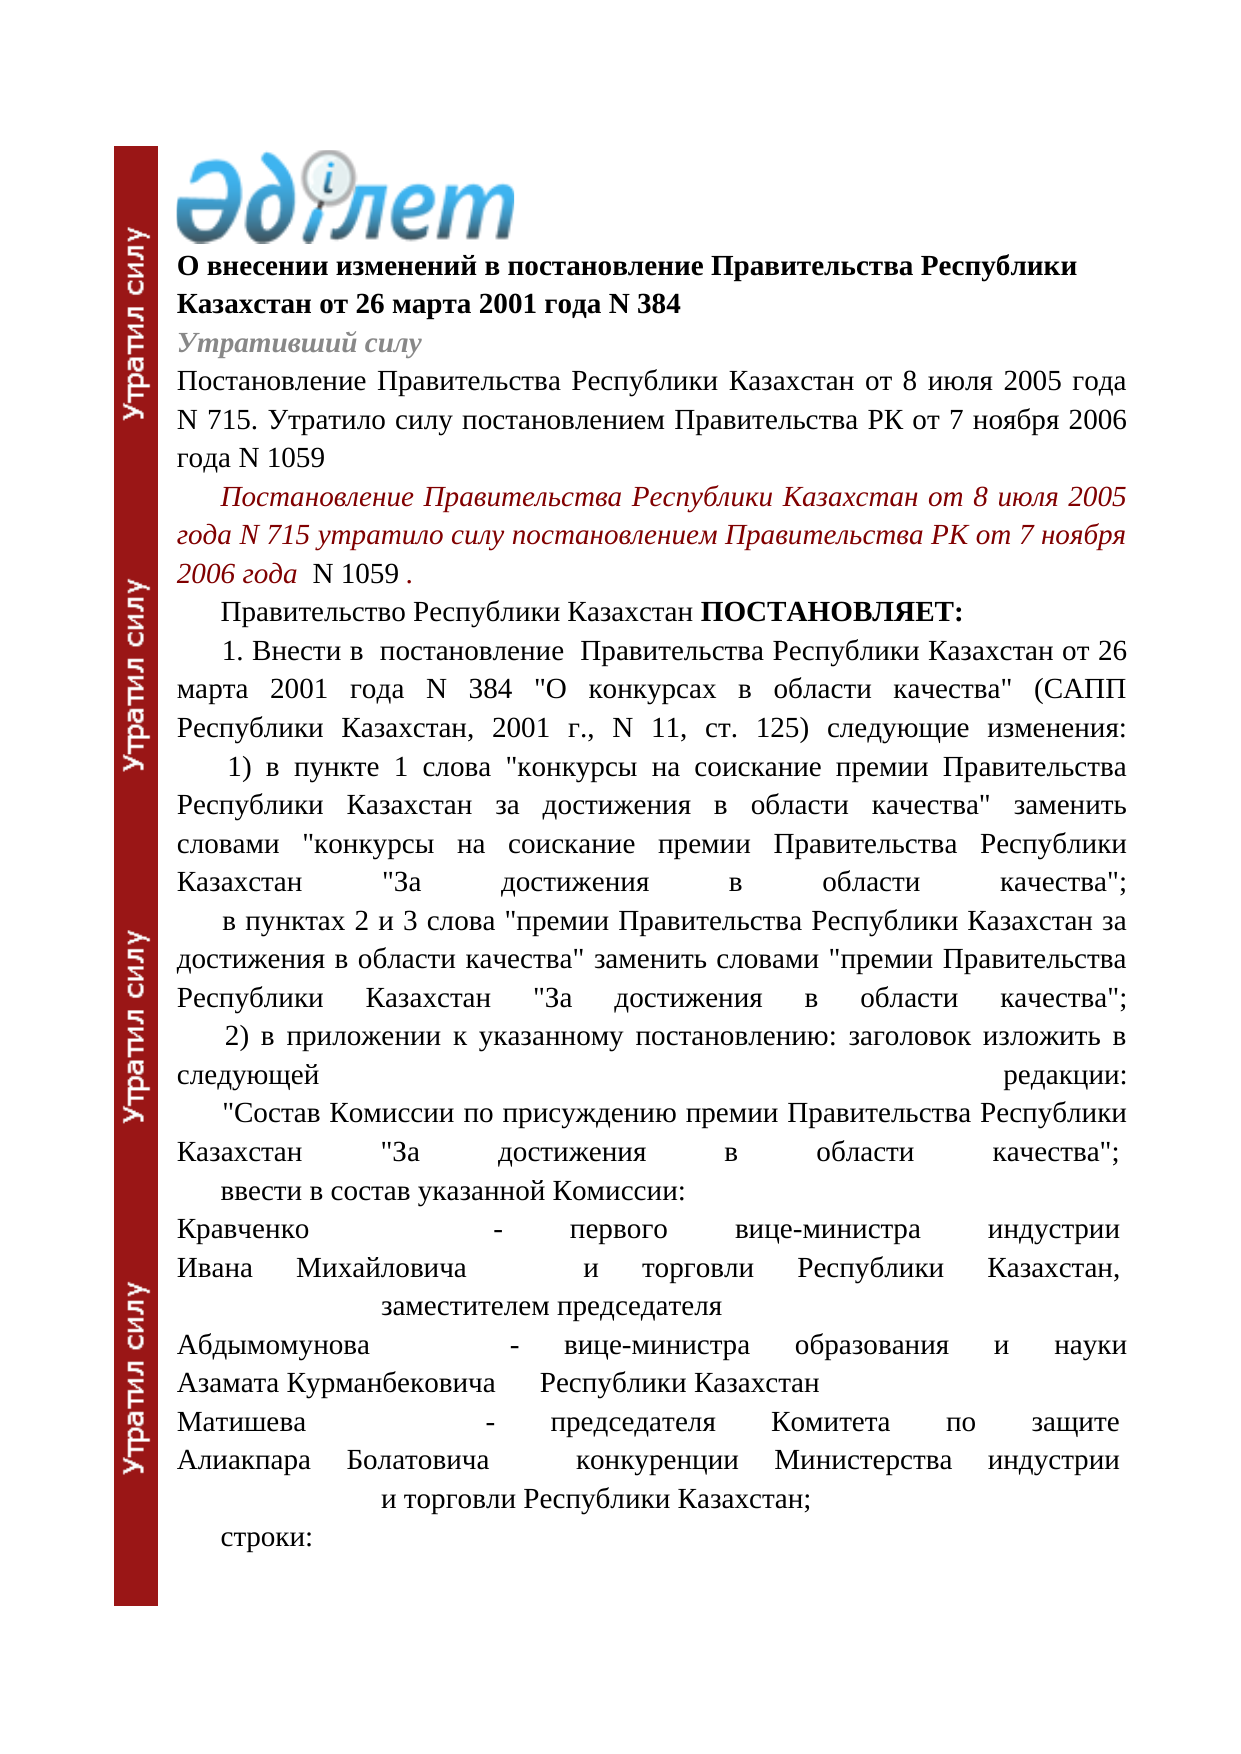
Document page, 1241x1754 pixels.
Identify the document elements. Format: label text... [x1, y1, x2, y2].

picture [114, 1399, 158, 1404]
text Постановление Правительства Республики Казахстан от 8 июля 2005 года N 715 утратило силу постановлением Правительства РК от 7 ноября 2006 года N 1059 . [112, 479, 1128, 589]
picture [114, 1322, 158, 1327]
picture [114, 474, 158, 479]
text Постановление Правительства Республики Казахстан от 8 июля 2005 года N 715. Утратило силу постановлением Правительства РК от 7 ноября 2006 года N 1059 [112, 363, 1128, 474]
picture [114, 146, 158, 248]
text Матишева - председателя Комитета по защите Алиакпара Болатовича конкуренции Министерства индустрии и торговли Республики Казахстан; [112, 1404, 1128, 1514]
picture [114, 1514, 158, 1519]
picture [114, 628, 158, 633]
picture [114, 1206, 158, 1211]
text Утративший силу [112, 325, 1128, 358]
text Абдымомунова - вице-министра образования и науки Азамата Курманбековича Республики Казахстан [112, 1327, 1128, 1399]
picture [114, 1553, 158, 1606]
picture [176, 150, 515, 244]
text Правительство Республики Казахстан ПОСТАНОВЛЯЕТ: [112, 594, 1128, 628]
text строки: [112, 1519, 1128, 1553]
picture [114, 358, 158, 363]
text 1. Внести в постановление Правительства Республики Казахстан от 26 марта 2001 года N 384 "О конкурсах в области качества" (САПП Республики Казахстан, 2001 г., N 11, ст. 125) следующие изменения: 1) в пункте 1 слова "конкурсы на соискание премии Правительства Республики Казахстан за достижения в области качества" заменить словами "конкурсы на соискание премии Правительства Республики Казахстан "За достижения в области качества"; в пунктах 2 и 3 слова "премии Правительства Республики Казахстан за достижения в области качества" заменить словами "премии Правительства Республики Казахстан "За достижения в области качества"; 2) в приложении к указанному постановлению: заголовок изложить в следующей редакции: "Состав Комиссии по присуждению премии Правительства Республики Казахстан "За достижения в области качества"; ввести в состав указанной Комиссии: [112, 633, 1128, 1206]
text Кравченко - первого вице-министра индустрии Ивана Михайловича и торговли Республики Казахстан, заместителем председателя [112, 1211, 1128, 1322]
text О внесении изменений в постановление Правительства Республики Казахстан от 26 марта 2001 года N 384 [112, 248, 1128, 320]
picture [114, 589, 158, 594]
picture [114, 320, 158, 325]
